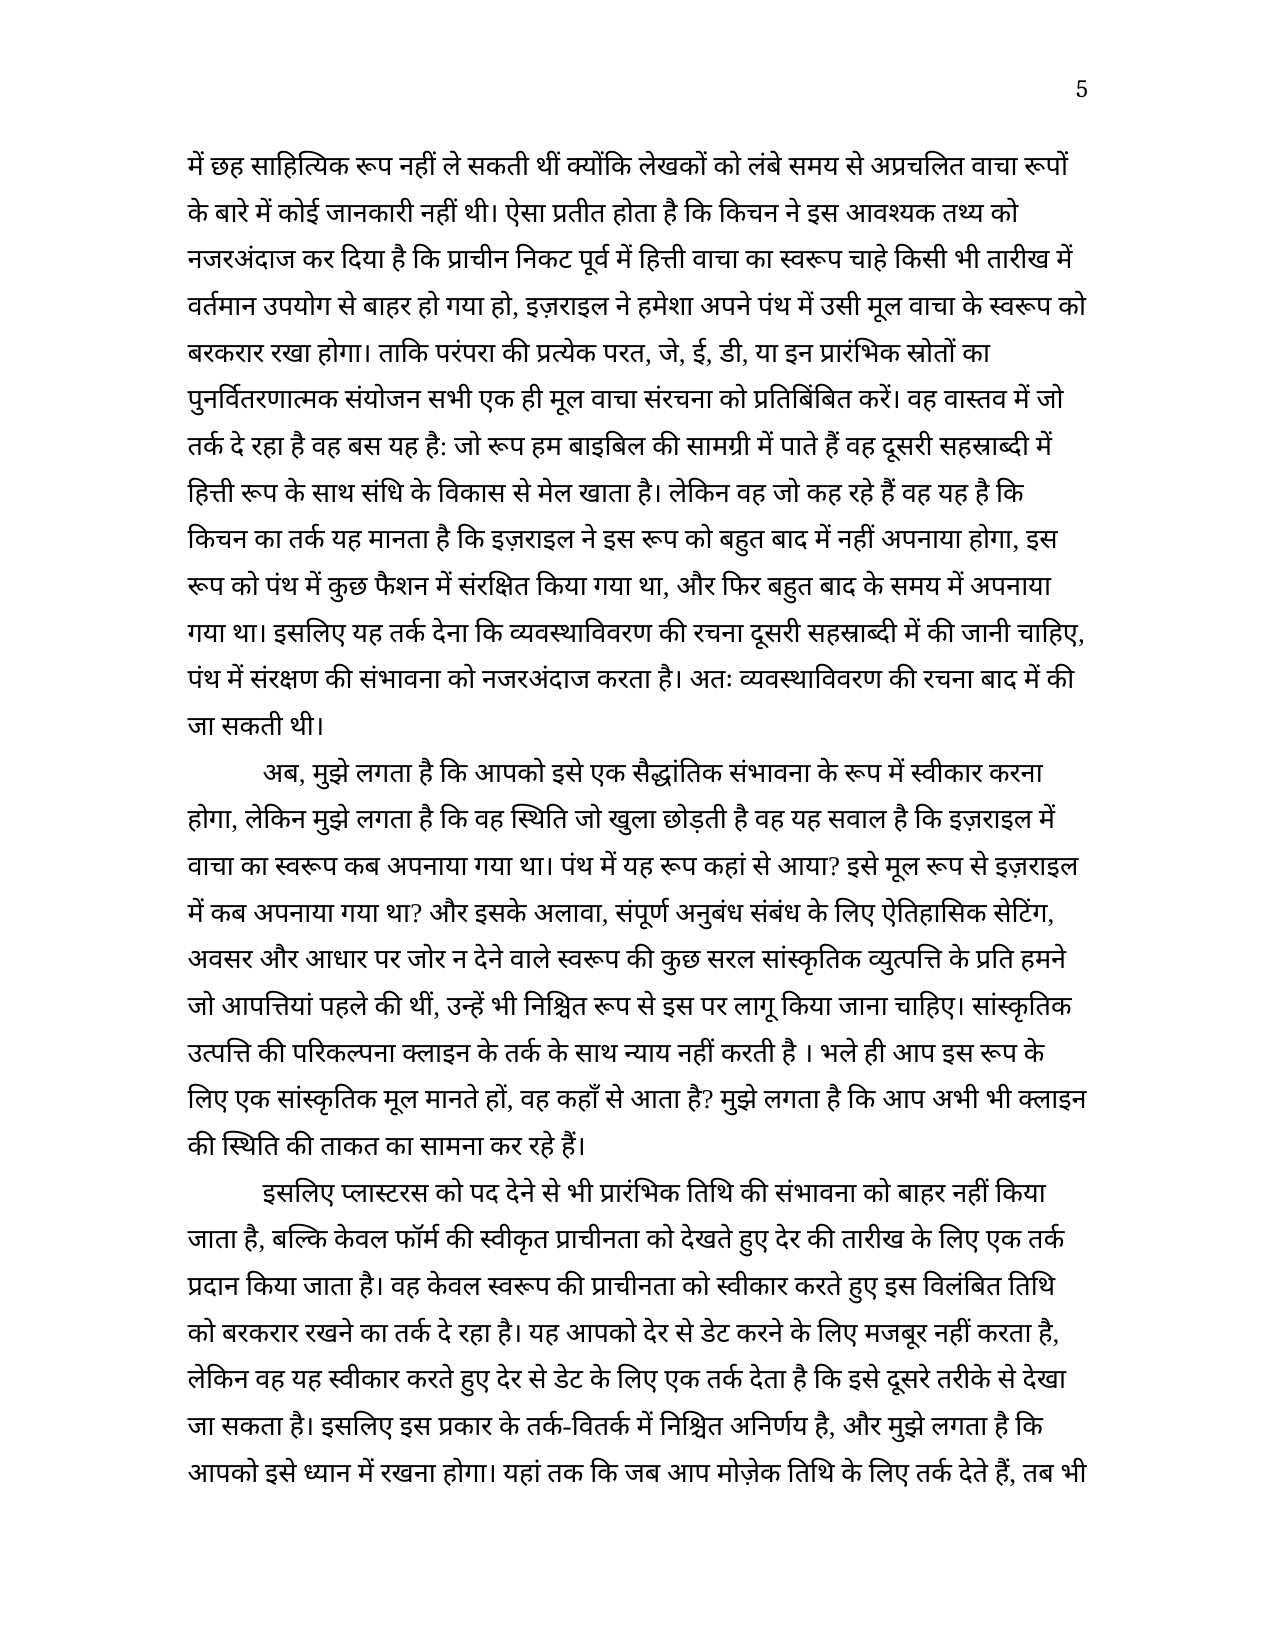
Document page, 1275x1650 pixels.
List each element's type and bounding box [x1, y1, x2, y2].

text [187, 150, 1087, 1488]
